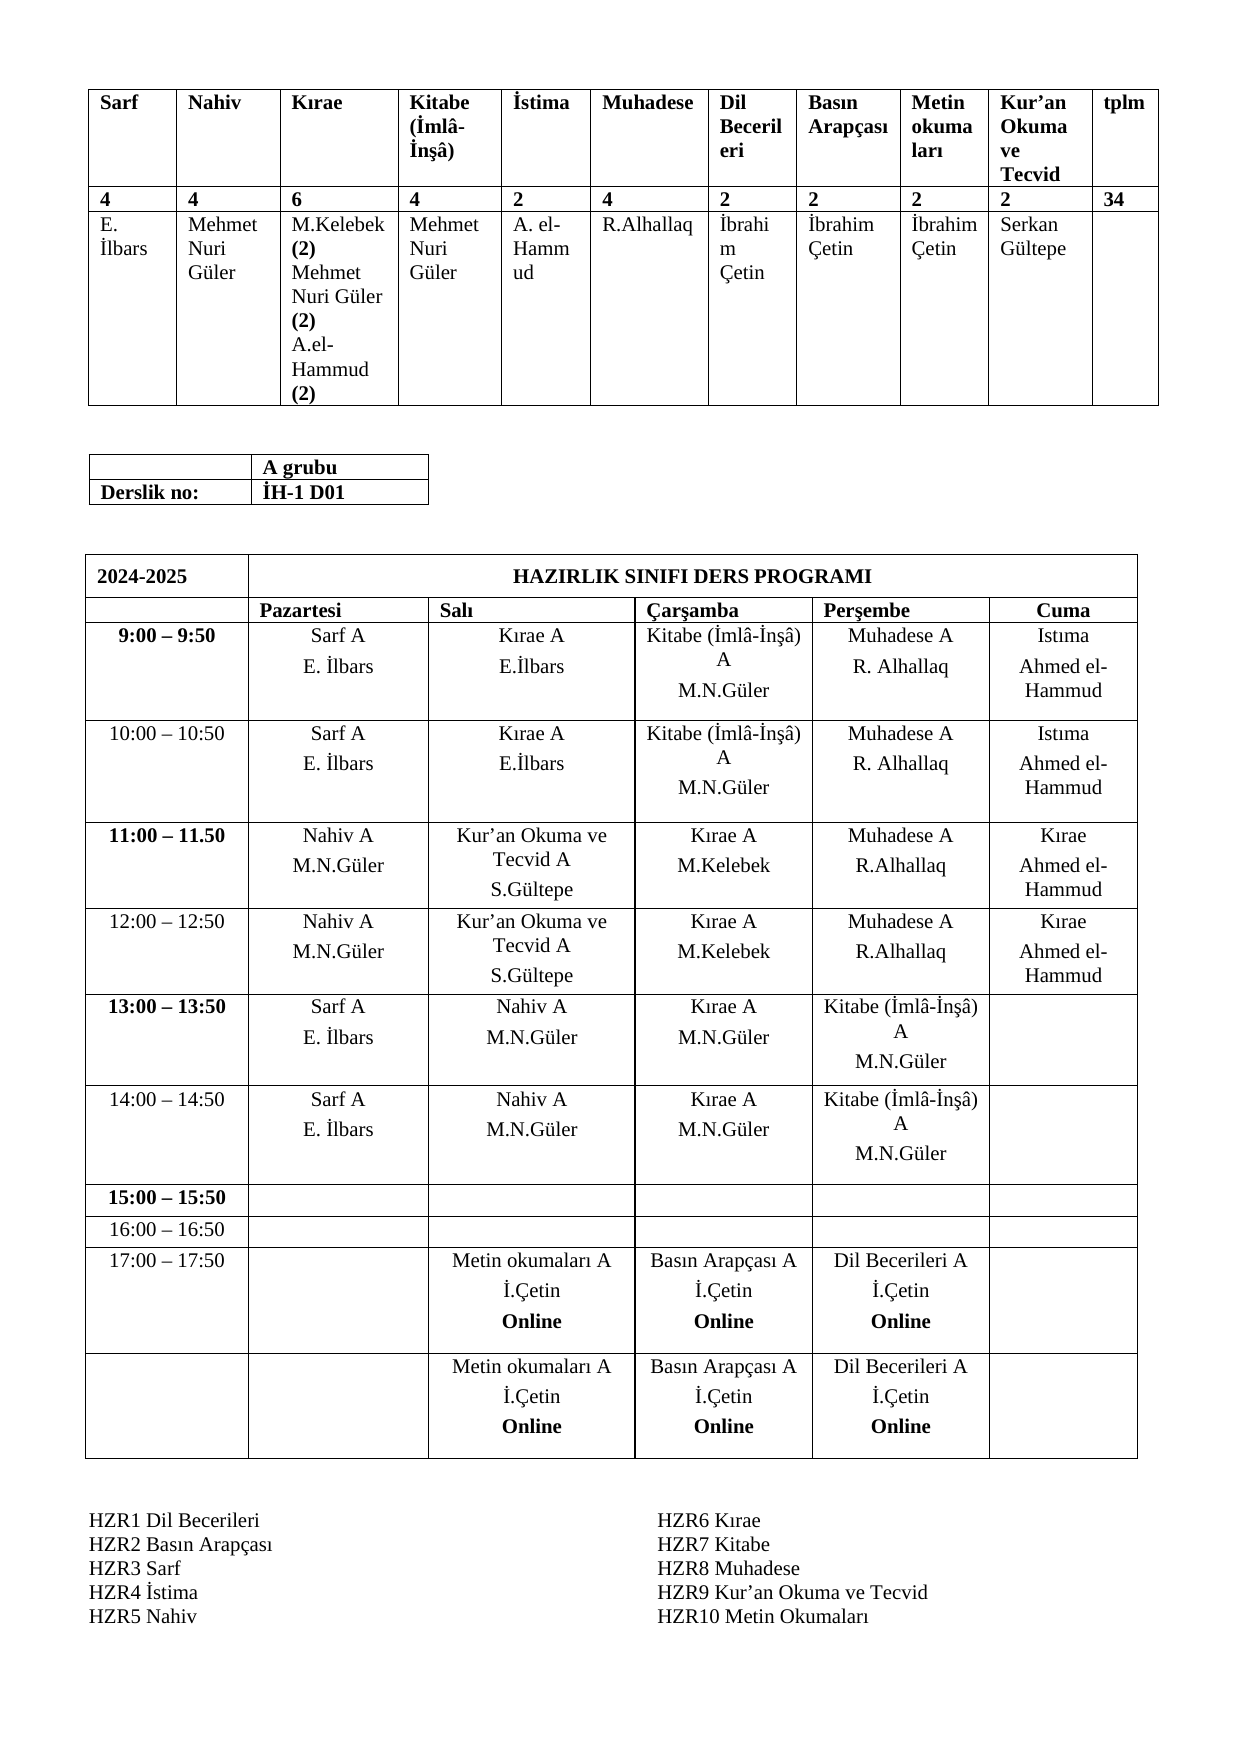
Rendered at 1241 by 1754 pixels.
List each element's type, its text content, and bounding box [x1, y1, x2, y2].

table_cell M.Kelebek (2) Mehmet Nuri Güler (2) A.el-Hammud (2) [281, 212, 398, 404]
table_cell [990, 1185, 1137, 1216]
table_cell Sarf A E. İlbars [249, 623, 428, 720]
table_cell Kırae A M.N.Güler [636, 995, 812, 1085]
table_cell Kırae Ahmed el-Hammud [990, 909, 1137, 993]
table_cell Serkan Gültepe [989, 212, 1092, 404]
table_cell Sarf A E. İlbars [249, 1086, 428, 1184]
table_cell Kur’an Okuma ve Tecvid A S.Gültepe [429, 823, 634, 908]
text HZR5 Nahiv [89, 1604, 583, 1628]
table_cell [1093, 212, 1158, 404]
table_header HAZIRLIK SINIFI DERS PROGRAMI [249, 555, 1137, 597]
text HZR7 Kitabe [657, 1532, 1152, 1556]
table_cell Çarşamba [636, 598, 812, 622]
table_cell Nahiv A M.N.Güler [429, 995, 634, 1085]
table_header Metin okumaları [901, 90, 988, 186]
table_cell [990, 1354, 1137, 1458]
table_header 2024-2025 [86, 555, 248, 597]
table_cell Kitabe (İmlâ-İnşâ) A M.N.Güler [636, 623, 812, 720]
table_cell A. el-Hammud [502, 212, 590, 404]
text HZR4 İstima [89, 1580, 583, 1604]
table_cell [86, 1354, 248, 1458]
table_cell 16:00 – 16:50 [86, 1217, 248, 1247]
table_cell 12:00 – 12:50 [86, 909, 248, 993]
table_cell E. İlbars [89, 212, 176, 404]
table_cell 2 [797, 187, 900, 211]
table_cell 15:00 – 15:50 [86, 1185, 248, 1216]
table_cell Muhadese A R.Alhallaq [813, 823, 989, 908]
table_cell Kırae A M.Kelebek [636, 823, 812, 908]
table_cell [990, 1248, 1137, 1353]
table_cell 14:00 – 14:50 [86, 1086, 248, 1184]
table_cell [249, 1217, 428, 1247]
table_cell Sarf A E. İlbars [249, 995, 428, 1085]
table_cell İbrahim Çetin [709, 212, 796, 404]
table_cell Nahiv A M.N.Güler [249, 823, 428, 908]
table_cell Basın Arapçası A İ.Çetin Online [636, 1354, 812, 1458]
table_cell [813, 1185, 989, 1216]
table_header Kitabe (İmlâ-İnşâ) [399, 90, 501, 186]
table_cell [813, 1217, 989, 1247]
table_cell Nahiv A M.N.Güler [429, 1086, 634, 1184]
table_cell [636, 1217, 812, 1247]
table_cell Kitabe (İmlâ-İnşâ) A M.N.Güler [636, 721, 812, 822]
table_cell 34 [1093, 187, 1158, 211]
table_cell Istıma Ahmed el-Hammud [990, 721, 1137, 822]
table_cell 2 [901, 187, 988, 211]
table_cell Metin okumaları A İ.Çetin Online [429, 1248, 634, 1353]
table_cell Istıma Ahmed el-Hammud [990, 623, 1137, 720]
table_header Kırae [281, 90, 398, 186]
table_cell Kırae A E.İlbars [429, 623, 634, 720]
table_cell Kırae A M.N.Güler [636, 1086, 812, 1184]
table_cell Nahiv A M.N.Güler [249, 909, 428, 993]
table_cell İbrahim Çetin [901, 212, 988, 404]
table_cell 9:00 – 9:50 [86, 623, 248, 720]
text HZR10 Metin Okumaları [657, 1604, 1152, 1628]
table_cell 2 [989, 187, 1092, 211]
table_cell Basın Arapçası A İ.Çetin Online [636, 1248, 812, 1353]
text HZR6 Kırae [657, 1507, 1152, 1532]
table_cell R.Alhallaq [591, 212, 708, 404]
table_header tplm [1093, 90, 1158, 186]
table_cell [249, 1185, 428, 1216]
table_cell [990, 995, 1137, 1085]
text HZR1 Dil Becerileri [89, 1507, 583, 1532]
table_cell Sarf A E. İlbars [249, 721, 428, 822]
table_cell 4 [591, 187, 708, 211]
table_cell İH-1 D01 [252, 480, 428, 504]
table_header Dil Becerileri [709, 90, 796, 186]
table_cell Muhadese A R.Alhallaq [813, 909, 989, 993]
table_cell Kırae Ahmed el-Hammud [990, 823, 1137, 908]
table_cell [636, 1185, 812, 1216]
text HZR3 Sarf [89, 1556, 583, 1580]
table_header Kur’an Okuma ve Tecvid [989, 90, 1092, 186]
table_cell 4 [89, 187, 176, 211]
table_cell Kitabe (İmlâ-İnşâ) A M.N.Güler [813, 1086, 989, 1184]
table_cell [429, 1217, 634, 1247]
table_header A grubu [252, 455, 428, 479]
table_cell Kitabe (İmlâ-İnşâ) A M.N.Güler [813, 995, 989, 1085]
table_cell Metin okumaları A İ.Çetin Online [429, 1354, 634, 1458]
table_cell Dil Becerileri A İ.Çetin Online [813, 1354, 989, 1458]
table_header Sarf [89, 90, 176, 186]
table_cell Mehmet Nuri Güler [399, 212, 501, 404]
table_cell Mehmet Nuri Güler [177, 212, 280, 404]
text HZR9 Kur’an Okuma ve Tecvid [657, 1580, 1152, 1604]
table_cell 2 [709, 187, 796, 211]
table_cell Kırae A M.Kelebek [636, 909, 812, 993]
table_cell 4 [399, 187, 501, 211]
table_cell Perşembe [813, 598, 989, 622]
table_cell Salı [429, 598, 634, 622]
table_cell 2 [502, 187, 590, 211]
table_cell Kırae A E.İlbars [429, 721, 634, 822]
table_cell [249, 1354, 428, 1458]
table_cell Pazartesi [249, 598, 428, 622]
table_cell Dil Becerileri A İ.Çetin Online [813, 1248, 989, 1353]
table_cell 17:00 – 17:50 [86, 1248, 248, 1353]
table_cell [990, 1086, 1137, 1184]
table_cell [86, 598, 248, 622]
table_cell Kur’an Okuma ve Tecvid A S.Gültepe [429, 909, 634, 993]
table_header Basın Arapçası [797, 90, 900, 186]
table_cell 13:00 – 13:50 [86, 995, 248, 1085]
text HZR2 Basın Arapçası [89, 1532, 583, 1556]
table_cell [990, 1217, 1137, 1247]
table_cell Muhadese A R. Alhallaq [813, 721, 989, 822]
table_cell İbrahim Çetin [797, 212, 900, 404]
table_cell Muhadese A R. Alhallaq [813, 623, 989, 720]
table_header İstima [502, 90, 590, 186]
table_cell 11:00 – 11.50 [86, 823, 248, 908]
text HZR8 Muhadese [657, 1556, 1152, 1580]
table_cell 10:00 – 10:50 [86, 721, 248, 822]
table_cell [429, 1185, 634, 1216]
table_header Muhadese [591, 90, 708, 186]
table_header Nahiv [177, 90, 280, 186]
table_cell Cuma [990, 598, 1137, 622]
table_cell Derslik no: [90, 480, 251, 504]
table_cell [249, 1248, 428, 1353]
table_header [90, 455, 251, 479]
table_cell 6 [281, 187, 398, 211]
table_cell 4 [177, 187, 280, 211]
